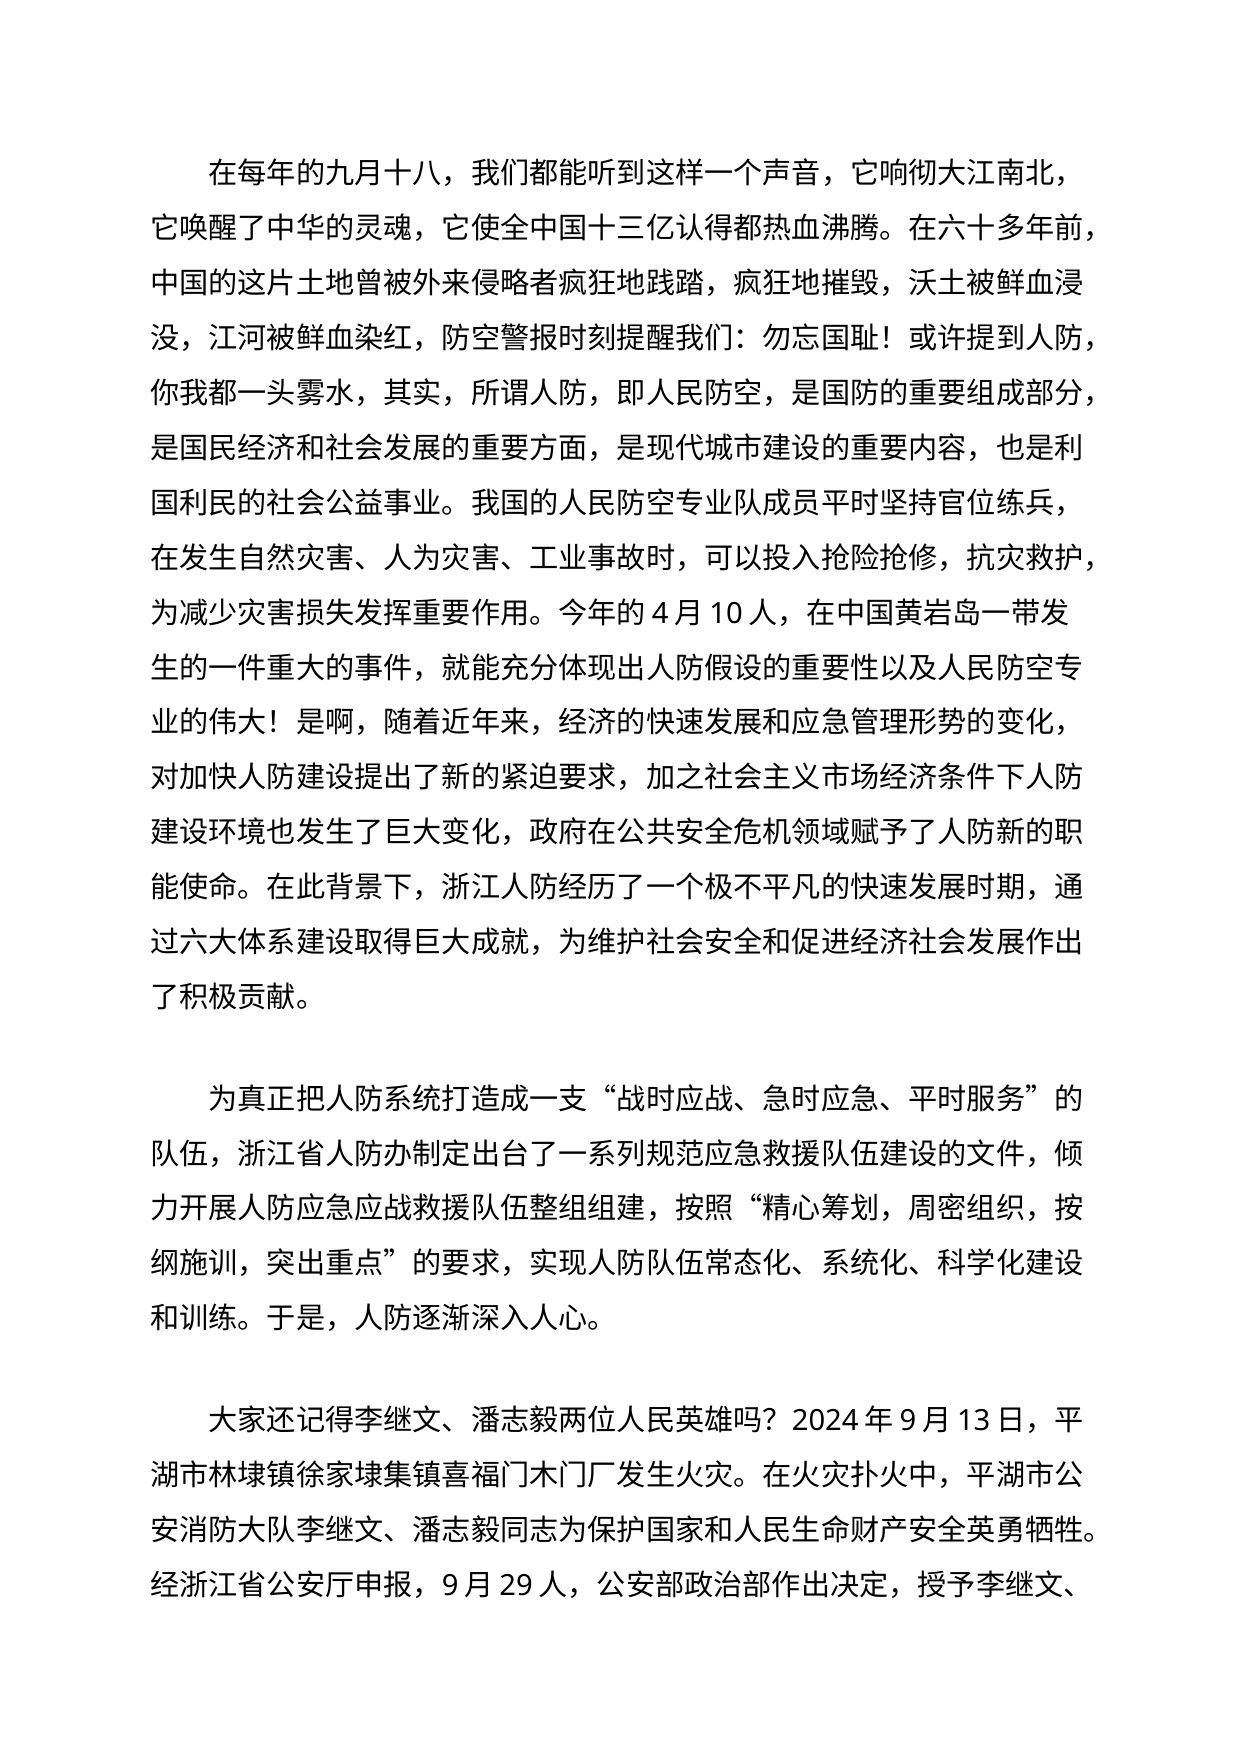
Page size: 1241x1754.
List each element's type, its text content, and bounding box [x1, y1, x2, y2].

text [150, 1397, 1090, 1604]
text 在每年的九月十八，我们都能听到这样一个声音，它响彻大江南北，它唤醒了中华的灵魂，它使全中国十三亿认得都热血沸腾。在六十多年前，中国的这片土地曾被外来侵略者疯狂地践踏，疯狂地摧毁，沃土被鲜血浸没，江河被鲜血染红，防空警报时刻提醒我们：勿忘国耻！或许提到人防，你我都一头雾水，其实，所谓人防，即人民防空，是国防的重要组成部分，是国民经济和社会发展的重要方面，是现代城市建设的重要内容，也是利国利民的社会公益事业。我国的人民防空专业队成员平时坚持官位练兵，在发生自然灾害、人为灾害、工业事故时，可以投入抢险抢修，抗灾救护，为减少灾害损失发挥重要作用。今年的4月10人，在中国黄岩岛一带发生的一件重大的事件，就能充分体现出人防假设的重要性以及人民防空专业的伟大！是啊，随着近年来，经济的快速发展和应急管理形势的变化，对加快人防建设提出了新的紧迫要求，加之社会主义市场经济条件下人防建设环境也发生了巨大变化，政府在公共安全危机领域赋予了人防新的职能使命。在此背景下，浙江人防经历了一个极不平凡的快速发展时期，通过六大体系建设取得巨大成就，为维护社会安全和促进经济社会发展作出了积极贡献。 [150, 150, 1090, 1016]
text 为真正把人防系统打造成一支“战时应战、急时应急、平时服务”的队伍，浙江省人防办制定出台了一系列规范应急救援队伍建设的文件，倾力开展人防应急应战救援队伍整组组建，按照“精心筹划，周密组织，按纲施训，突出重点”的要求，实现人防队伍常态化、系统化、科学化建设和训练。于是，人防逐渐深入人心。 [150, 1075, 1090, 1337]
